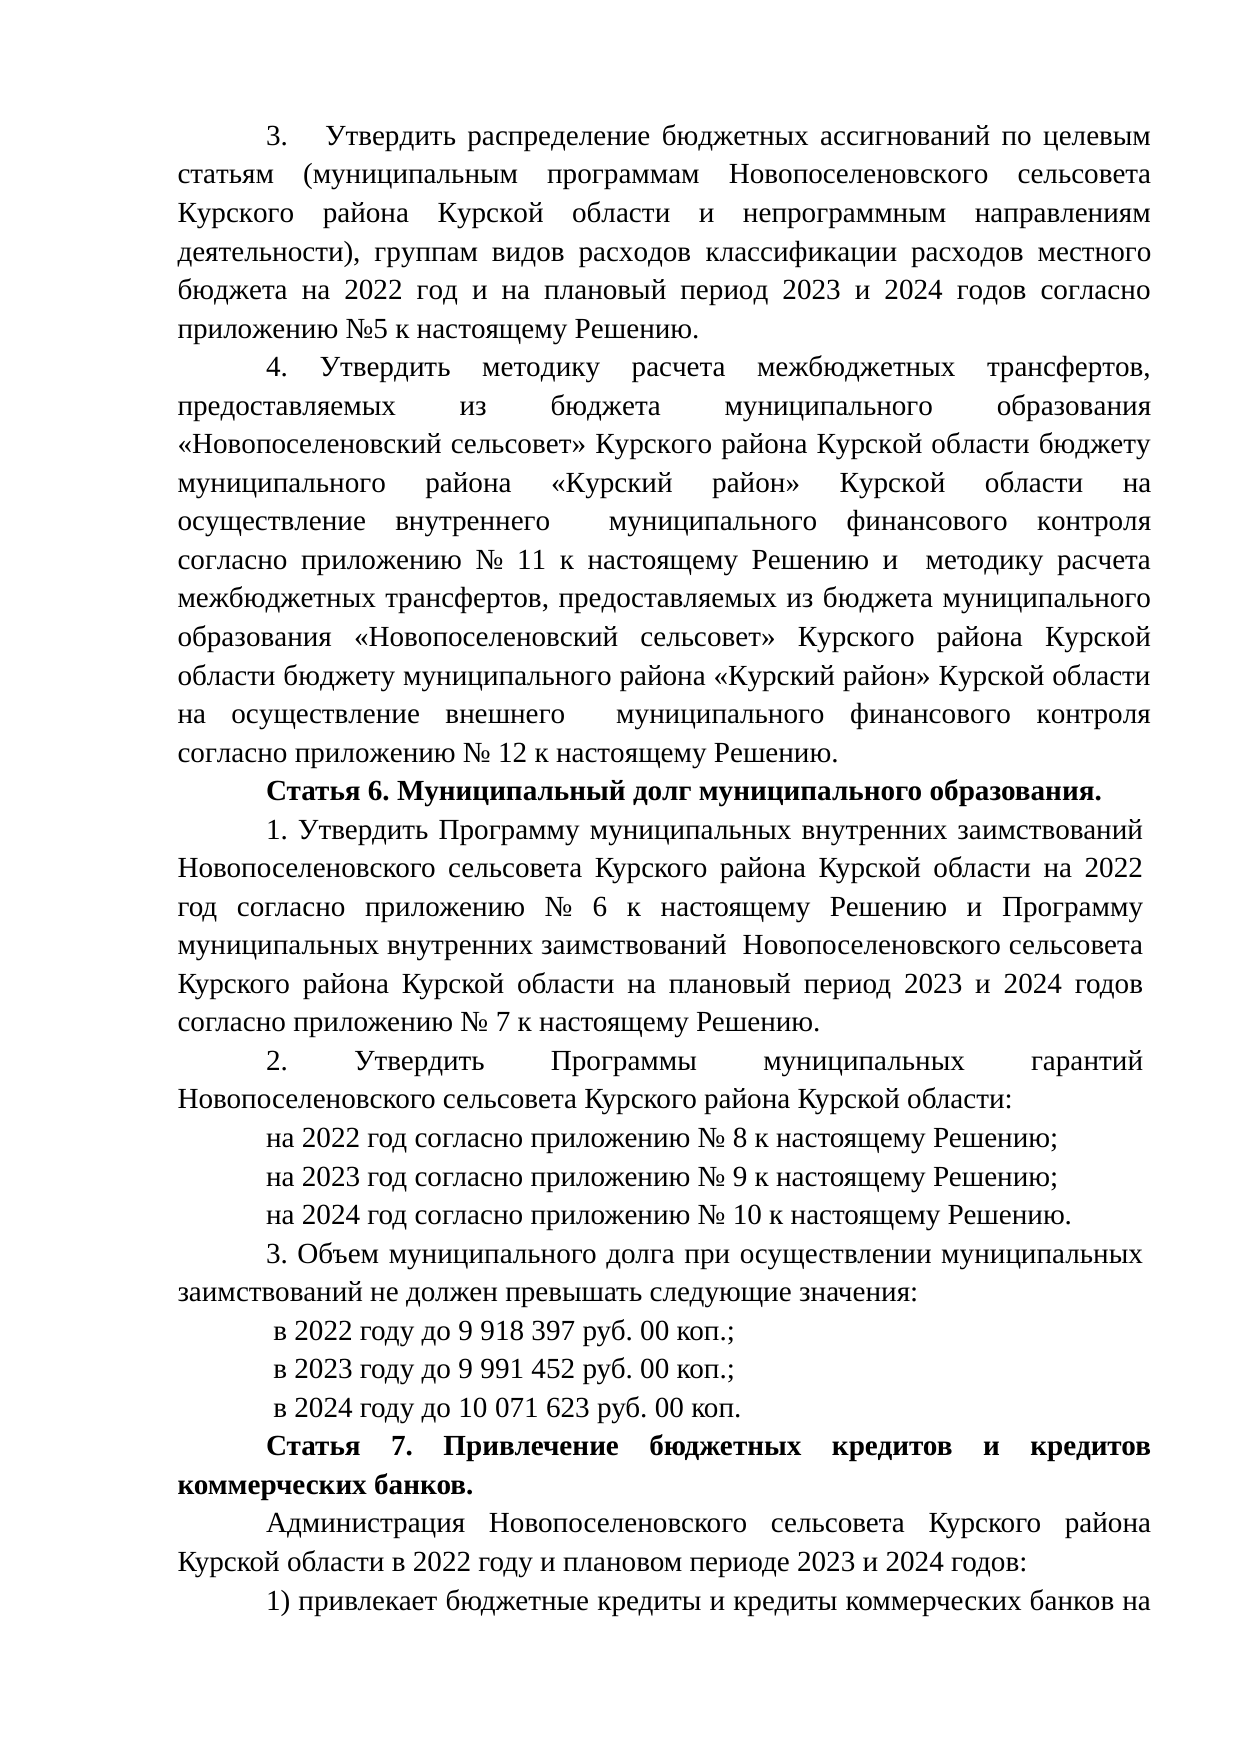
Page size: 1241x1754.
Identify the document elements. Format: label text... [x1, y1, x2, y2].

text Администрация Новопоселеновского сельсовета Курского района Курской области в 2022 году и плановом периоде 2023 и 2024 годов: [177, 1506, 1152, 1578]
text в 2023 году до 9 991 452 руб. 00 коп.; [177, 1351, 1152, 1385]
text на 2024 год согласно приложению № 10 к настоящему Решению. [177, 1197, 1144, 1231]
text Статья 6. Муниципальный долг муниципального образования. [177, 773, 1144, 807]
text в 2022 году до 9 918 397 руб. 00 коп.; [177, 1313, 1152, 1346]
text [177, 1583, 1152, 1616]
text Статья 7. Привлечение бюджетных кредитов и кредитов коммерческих банков. [177, 1428, 1152, 1501]
text 2. Утвердить Программы муниципальных гарантий Новопоселеновского сельсовета Курского района Курской области: [177, 1043, 1144, 1115]
text 1. Утвердить Программу муниципальных внутренних заимствований Новопоселеновского сельсовета Курского района Курской области на 2022 год согласно приложению № 6 к настоящему Решению и Программу муниципальных внутренних заимствований Новопоселеновского сельсовета Курского района Курской области на плановый период 2023 и 2024 годов согласно приложению № 7 к настоящему Решению. [177, 812, 1144, 1038]
text 3. Объем муниципального долга при осуществлении муниципальных заимствований не должен превышать следующие значения: [177, 1236, 1144, 1308]
text на 2022 год согласно приложению № 8 к настоящему Решению; [177, 1120, 1144, 1154]
list Утвердить распределение бюджетных ассигнований по целевым статьям (муниципальным программам Новопоселеновского сельсовета Курского района Курской области и непрограммным направлениям деятельности), группам видов расходов классификации расходов местного бюджета на 2022 год и на плановый период 2023 и 2024 годов согласно приложению №5 к настоящему Решению. [177, 118, 1152, 344]
text на 2023 год согласно приложению № 9 к настоящему Решению; [177, 1159, 1144, 1192]
text 4. Утвердить методику расчета межбюджетных трансфертов, предоставляемых из бюджета муниципального образования «Новопоселеновский сельсовет» Курского района Курской области бюджету муниципального района «Курский район» Курской области на осуществление внутреннего муниципального финансового контроля согласно приложению № 11 к настоящему Решению и методику расчета межбюджетных трансфертов, предоставляемых из бюджета муниципального образования «Новопоселеновский сельсовет» Курского района Курской области бюджету муниципального района «Курский район» Курской области на осуществление внешнего муниципального финансового контроля согласно приложению № 12 к настоящему Решению. [177, 349, 1152, 768]
text в 2024 году до 10 071 623 руб. 00 коп. [177, 1390, 1152, 1423]
